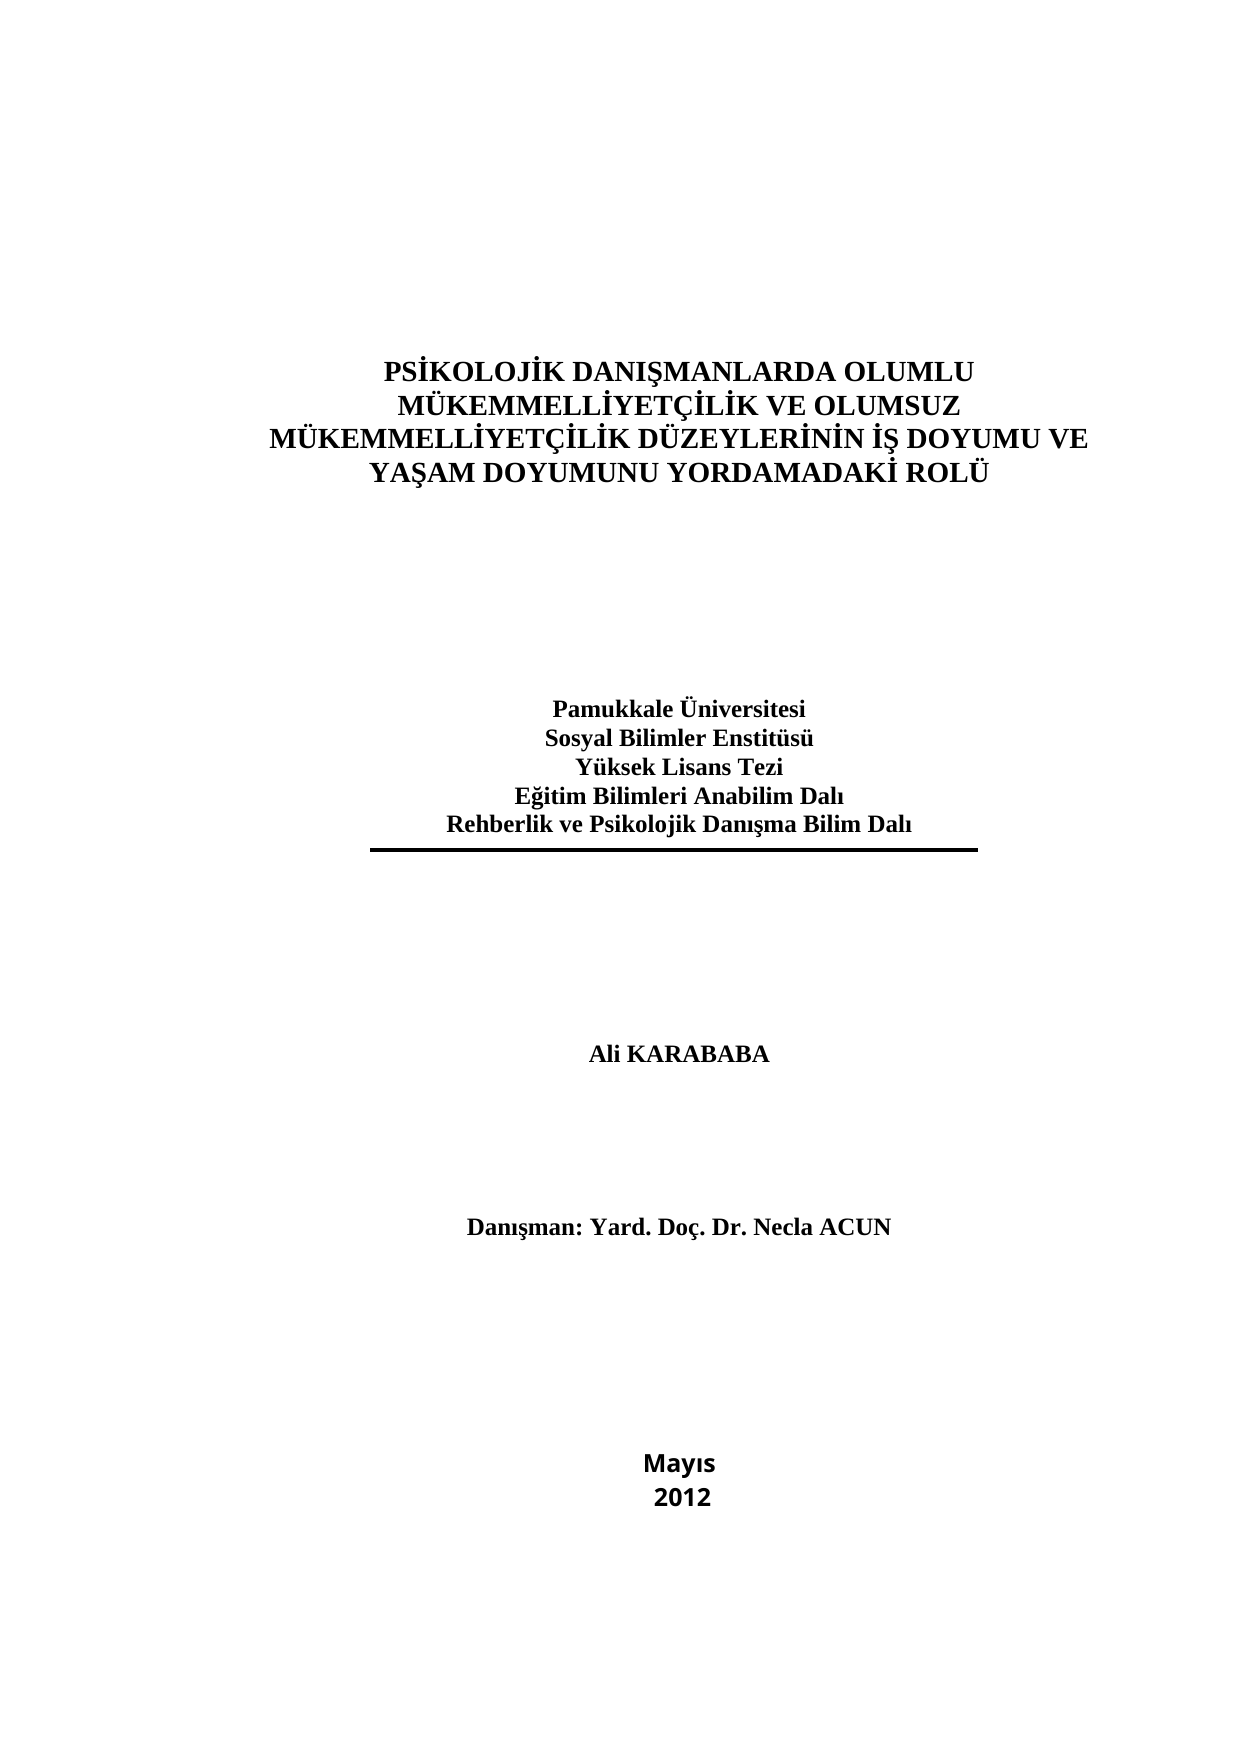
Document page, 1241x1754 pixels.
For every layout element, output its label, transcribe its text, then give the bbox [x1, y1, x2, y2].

text Yüksek Lisans Tezi [236, 752, 1122, 781]
text Mayıs [236, 1445, 1122, 1479]
text Rehberlik ve Psikolojik Danışma Bilim Dalı [236, 809, 1122, 838]
text Danışman: Yard. Doç. Dr. Necla ACUN [236, 1212, 1122, 1241]
text PSİKOLOJİK DANIŞMANLARDA OLUMLU MÜKEMMELLİYETÇİLİK VE OLUMSUZ MÜKEMMELLİYETÇİLİK DÜZEYLERİNİN İŞ DOYUMU VE YAŞAM DOYUMUNU YORDAMADAKİ ROLÜ [236, 354, 1122, 488]
text Ali KARABABA [236, 1039, 1122, 1068]
text Sosyal Bilimler Enstitüsü [236, 723, 1122, 752]
text Pamukkale Üniversitesi [236, 694, 1122, 723]
text 2012 [236, 1479, 1122, 1513]
text Eğitim Bilimleri Anabilim Dalı [236, 781, 1122, 809]
